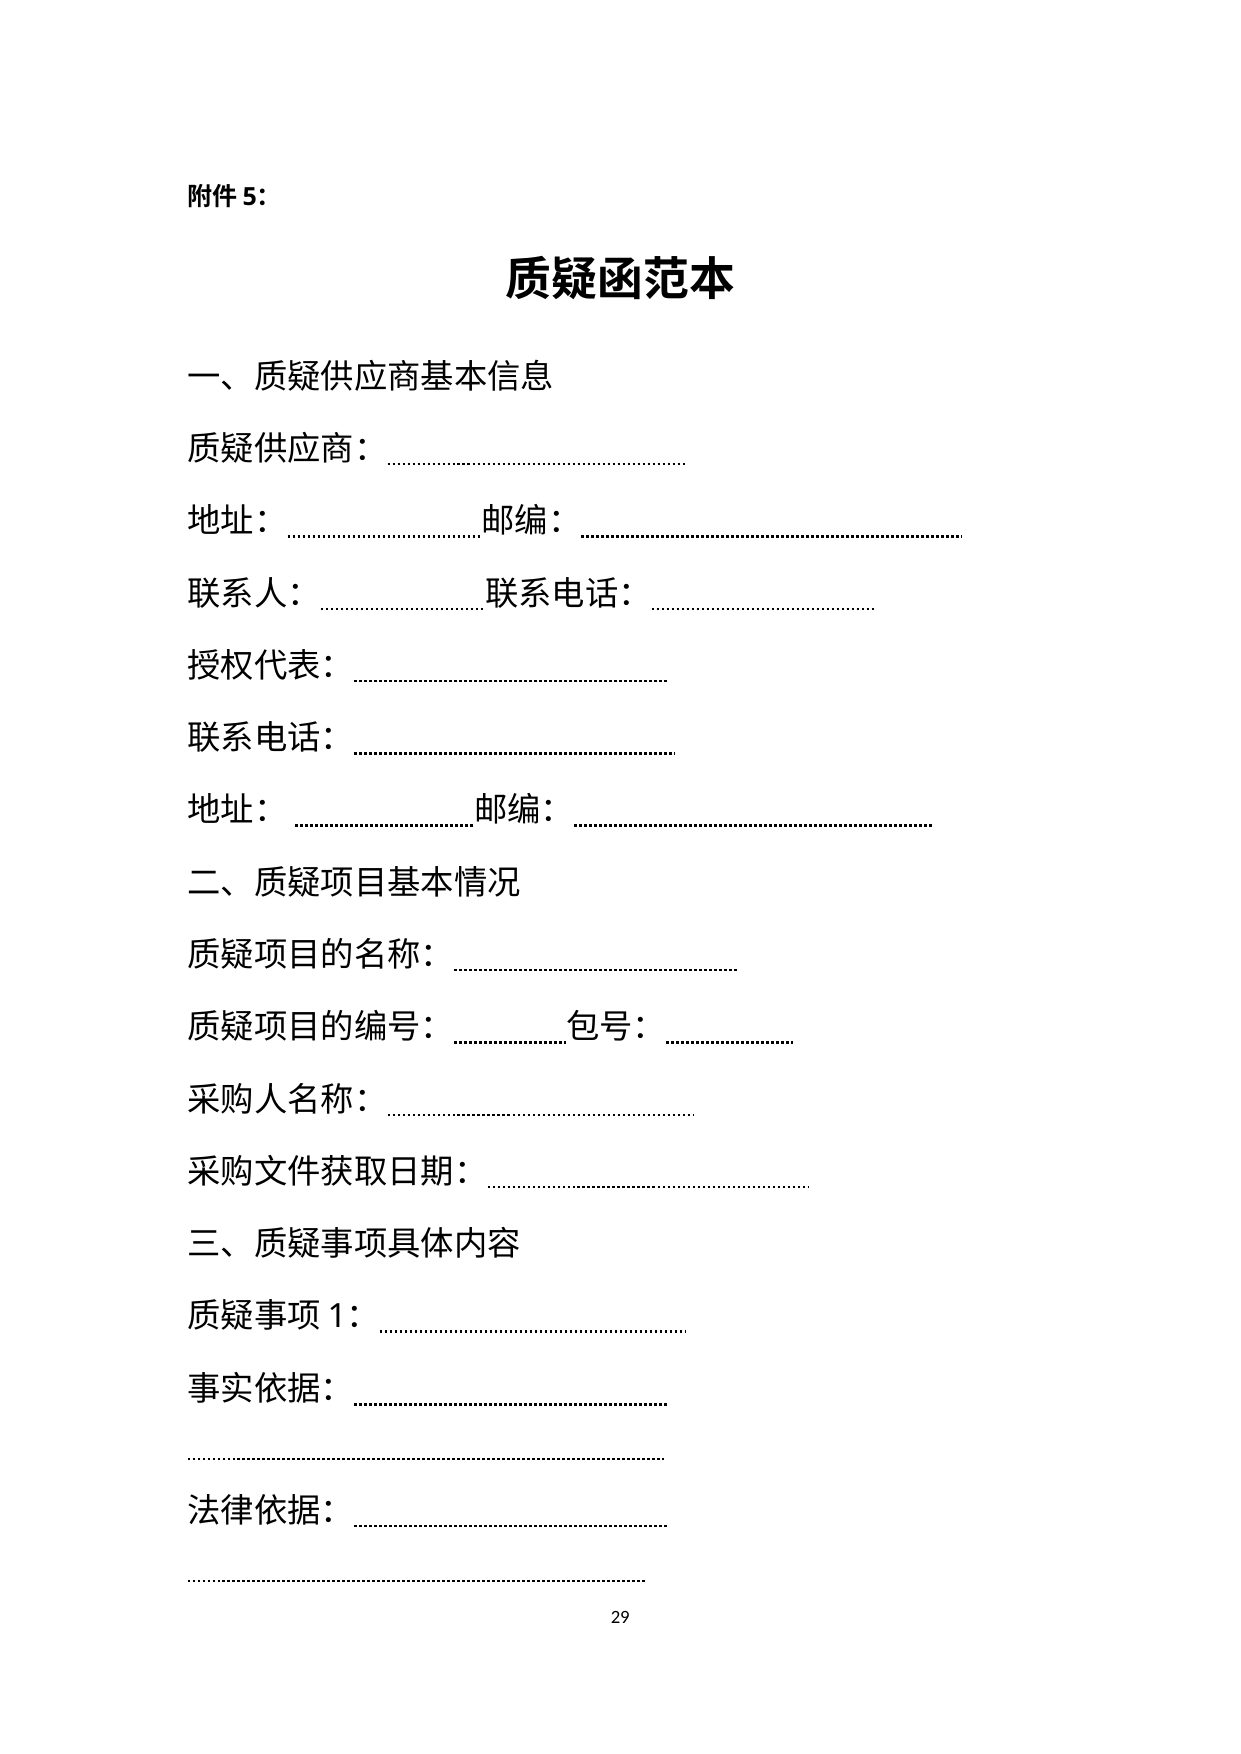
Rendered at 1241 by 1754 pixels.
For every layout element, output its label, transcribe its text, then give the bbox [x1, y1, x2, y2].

text 地址： 邮编： [187, 783, 1053, 831]
text 联系电话： [187, 711, 1053, 759]
text 事实依据： [187, 1362, 1053, 1410]
text 采购文件获取日期： [187, 1145, 1053, 1193]
text 附件5： [187, 162, 1053, 227]
text 质疑函范本 [187, 227, 1053, 324]
text 二、质疑项目基本情况 [187, 856, 1053, 904]
text 采购人名称： [187, 1072, 1053, 1121]
text 地址： 邮编： [187, 494, 1053, 542]
text 联系人： 联系电话： [187, 566, 1053, 614]
text 一、质疑供应商基本信息 [187, 349, 1053, 398]
text 质疑事项1： [187, 1289, 1053, 1338]
text 三、质疑事项具体内容 [187, 1217, 1053, 1265]
text 质疑项目的编号： 包号： [187, 1000, 1053, 1048]
text 质疑供应商： [187, 422, 1053, 470]
text 授权代表： [187, 639, 1053, 687]
text 质疑项目的名称： [187, 928, 1053, 976]
text 法律依据： [187, 1483, 1053, 1532]
